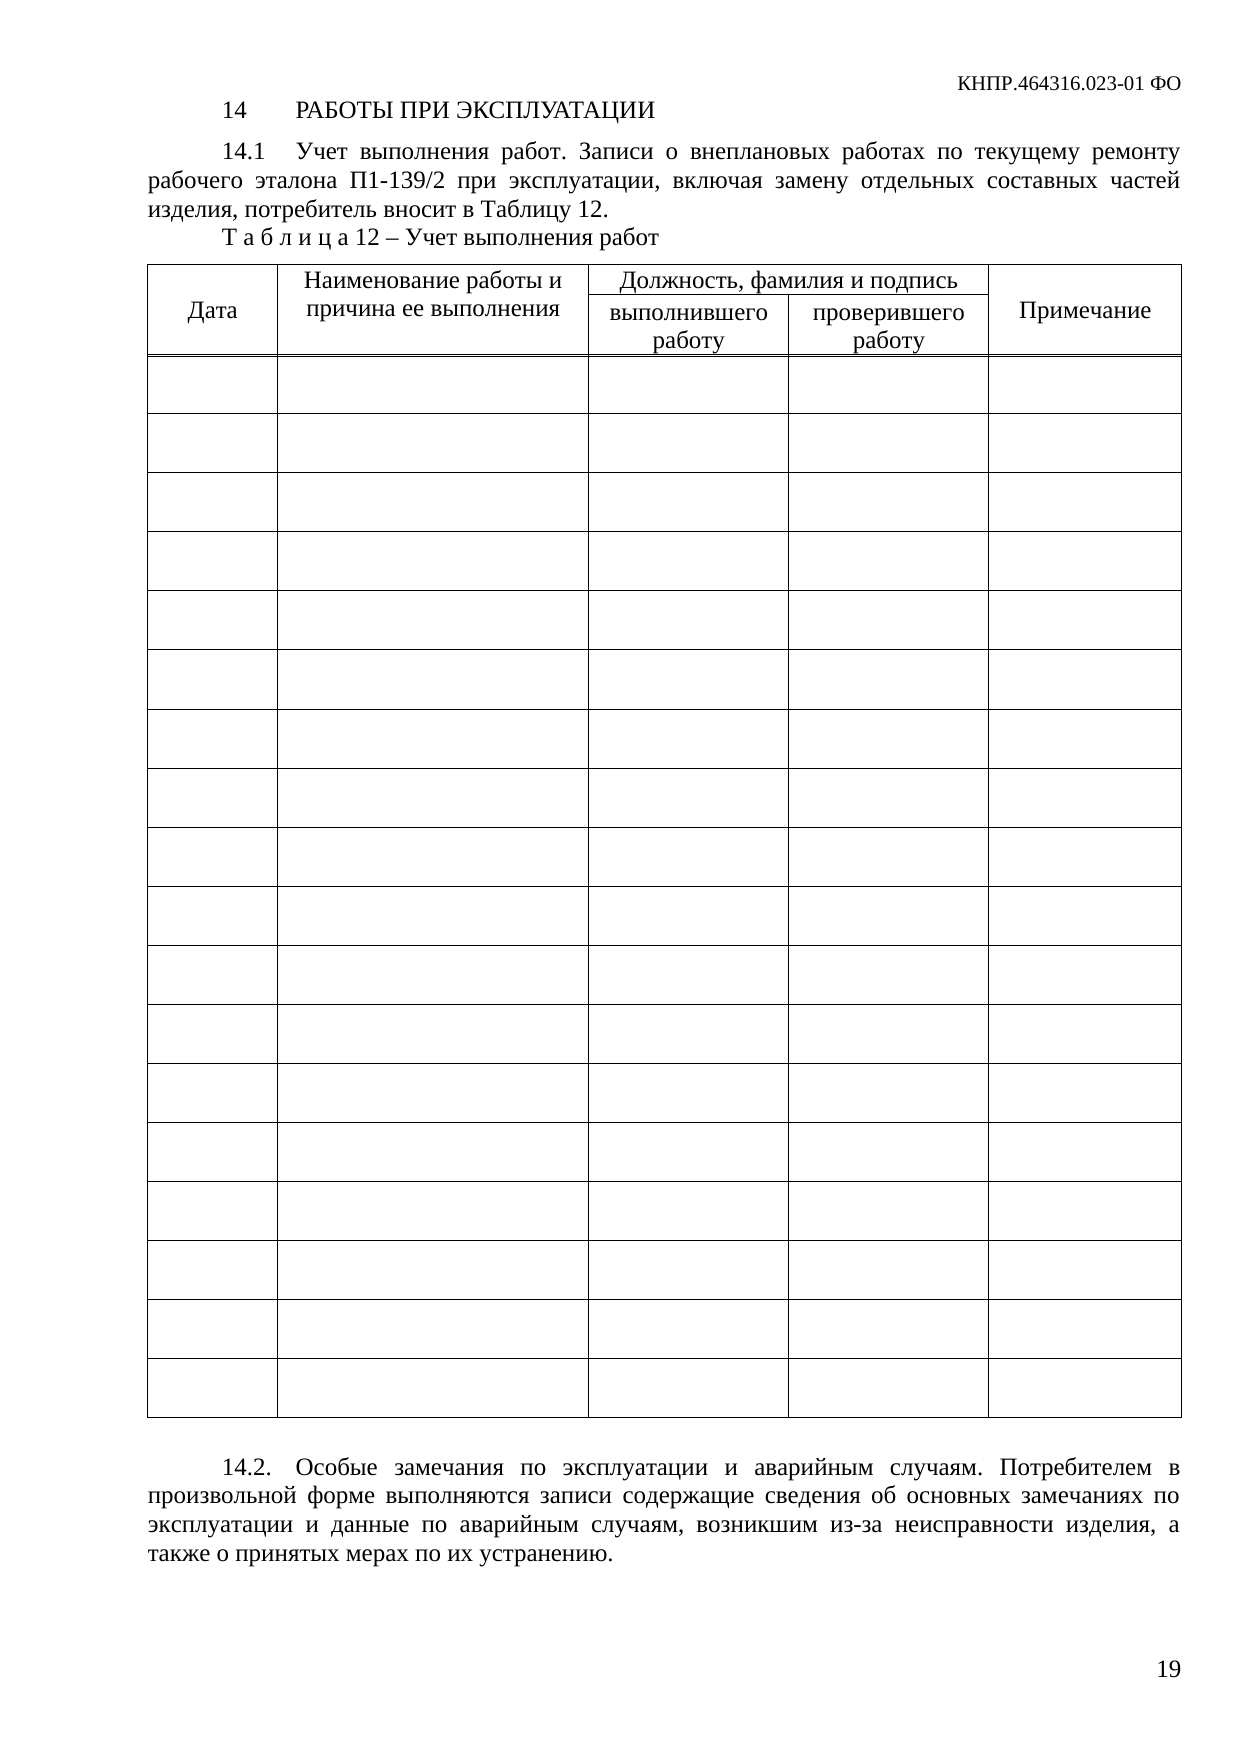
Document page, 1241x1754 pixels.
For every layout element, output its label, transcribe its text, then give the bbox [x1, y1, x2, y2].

table_cell [589, 1241, 788, 1299]
table_cell [789, 769, 988, 827]
table_cell [278, 532, 588, 590]
table_cell [148, 650, 277, 708]
table_cell выполнившего работу [589, 295, 788, 354]
table_cell [148, 769, 277, 827]
table_cell [148, 1064, 277, 1122]
table_cell [278, 591, 588, 649]
table_cell [589, 1123, 788, 1181]
table_cell [148, 1182, 277, 1240]
table_cell [789, 887, 988, 945]
table_cell [278, 1241, 588, 1299]
table_cell [589, 414, 788, 472]
table_cell [989, 710, 1181, 767]
table_cell [989, 769, 1181, 827]
text Т а б л и ц а 12 – Учет выполнения работ [148, 222, 1181, 251]
table_cell [278, 357, 588, 413]
table_cell [789, 650, 988, 708]
text 14.1 Учет выполнения работ. Записи о внеплановых работах по текущему ремонту рабочего эталона П1-139/2 при эксплуатации, включая замену отдельных составных частей изделия, потребитель вносит в Таблицу 12. [148, 136, 1181, 222]
table_cell [589, 769, 788, 827]
table_cell [148, 887, 277, 945]
table_cell [789, 710, 988, 767]
table_header Должность, фамилия и подпись [589, 265, 988, 293]
table_cell [989, 650, 1181, 708]
table_cell [589, 591, 788, 649]
table_cell [589, 1300, 788, 1358]
table_cell [589, 710, 788, 767]
table_cell [589, 1064, 788, 1122]
table_cell [789, 591, 988, 649]
table_cell [278, 1005, 588, 1063]
table_cell [148, 1300, 277, 1358]
table_cell [989, 591, 1181, 649]
table_cell [989, 1359, 1181, 1417]
table_cell [789, 1182, 988, 1240]
table_cell [278, 769, 588, 827]
table_cell [148, 1359, 277, 1417]
table_cell [789, 473, 988, 531]
table_cell [989, 946, 1181, 1004]
table_header Дата [148, 265, 277, 354]
table_cell [789, 532, 988, 590]
table_cell [989, 357, 1181, 413]
table_cell [278, 1359, 588, 1417]
table_cell [278, 650, 588, 708]
table_cell [148, 1123, 277, 1181]
table_cell [278, 1300, 588, 1358]
table_cell [148, 828, 277, 886]
table_cell [148, 473, 277, 531]
table_cell [989, 1241, 1181, 1299]
table_cell [789, 1005, 988, 1063]
subtitle РАБОТЫ ПРИ ЭКСПЛУАТАЦИИ [148, 95, 1181, 124]
table_cell [278, 473, 588, 531]
table_cell [789, 1359, 988, 1417]
table_cell [148, 357, 277, 413]
table_cell [278, 887, 588, 945]
table_cell [789, 946, 988, 1004]
table_cell [148, 414, 277, 472]
table_cell [789, 414, 988, 472]
table_cell [989, 828, 1181, 886]
table_cell [789, 1123, 988, 1181]
table_header Примечание [989, 265, 1181, 354]
table_cell [148, 1005, 277, 1063]
table_cell [589, 828, 788, 886]
table_cell [278, 1182, 588, 1240]
table_cell [789, 1064, 988, 1122]
table_cell [789, 1300, 988, 1358]
table_cell [278, 710, 588, 767]
table_cell [589, 1005, 788, 1063]
table_cell [989, 532, 1181, 590]
table_cell [589, 532, 788, 590]
table_cell [789, 357, 988, 413]
table_cell [148, 1241, 277, 1299]
table_cell [589, 1182, 788, 1240]
table_cell [989, 1182, 1181, 1240]
table_cell [589, 1359, 788, 1417]
table_cell [278, 946, 588, 1004]
table_cell проверившего работу [789, 295, 988, 354]
table_cell [589, 650, 788, 708]
text 14.2. Особые замечания по эксплуатации и аварийным случаям. Потребителем в произвольной форме выполняются записи содержащие сведения об основных замечаниях по эксплуатации и данные по аварийным случаям, возникшим из-за неисправности изделия, а также о принятых мерах по их устранению. [148, 1452, 1181, 1567]
table_cell [989, 473, 1181, 531]
table_cell [789, 828, 988, 886]
table_cell [989, 887, 1181, 945]
table_cell [589, 357, 788, 413]
table_cell [989, 414, 1181, 472]
table_cell [989, 1300, 1181, 1358]
table_cell [148, 946, 277, 1004]
table_cell [148, 710, 277, 767]
table_cell [278, 1064, 588, 1122]
table_header Наименование работы и причина ее выполнения [278, 265, 588, 354]
table_cell [278, 414, 588, 472]
table_cell [589, 473, 788, 531]
table_cell [278, 828, 588, 886]
table_cell [989, 1123, 1181, 1181]
table_cell [989, 1005, 1181, 1063]
table_cell [148, 532, 277, 590]
table_cell [989, 1064, 1181, 1122]
table_cell [589, 946, 788, 1004]
table_cell [278, 1123, 588, 1181]
table_cell [789, 1241, 988, 1299]
table_cell [148, 591, 277, 649]
table_cell [589, 887, 788, 945]
